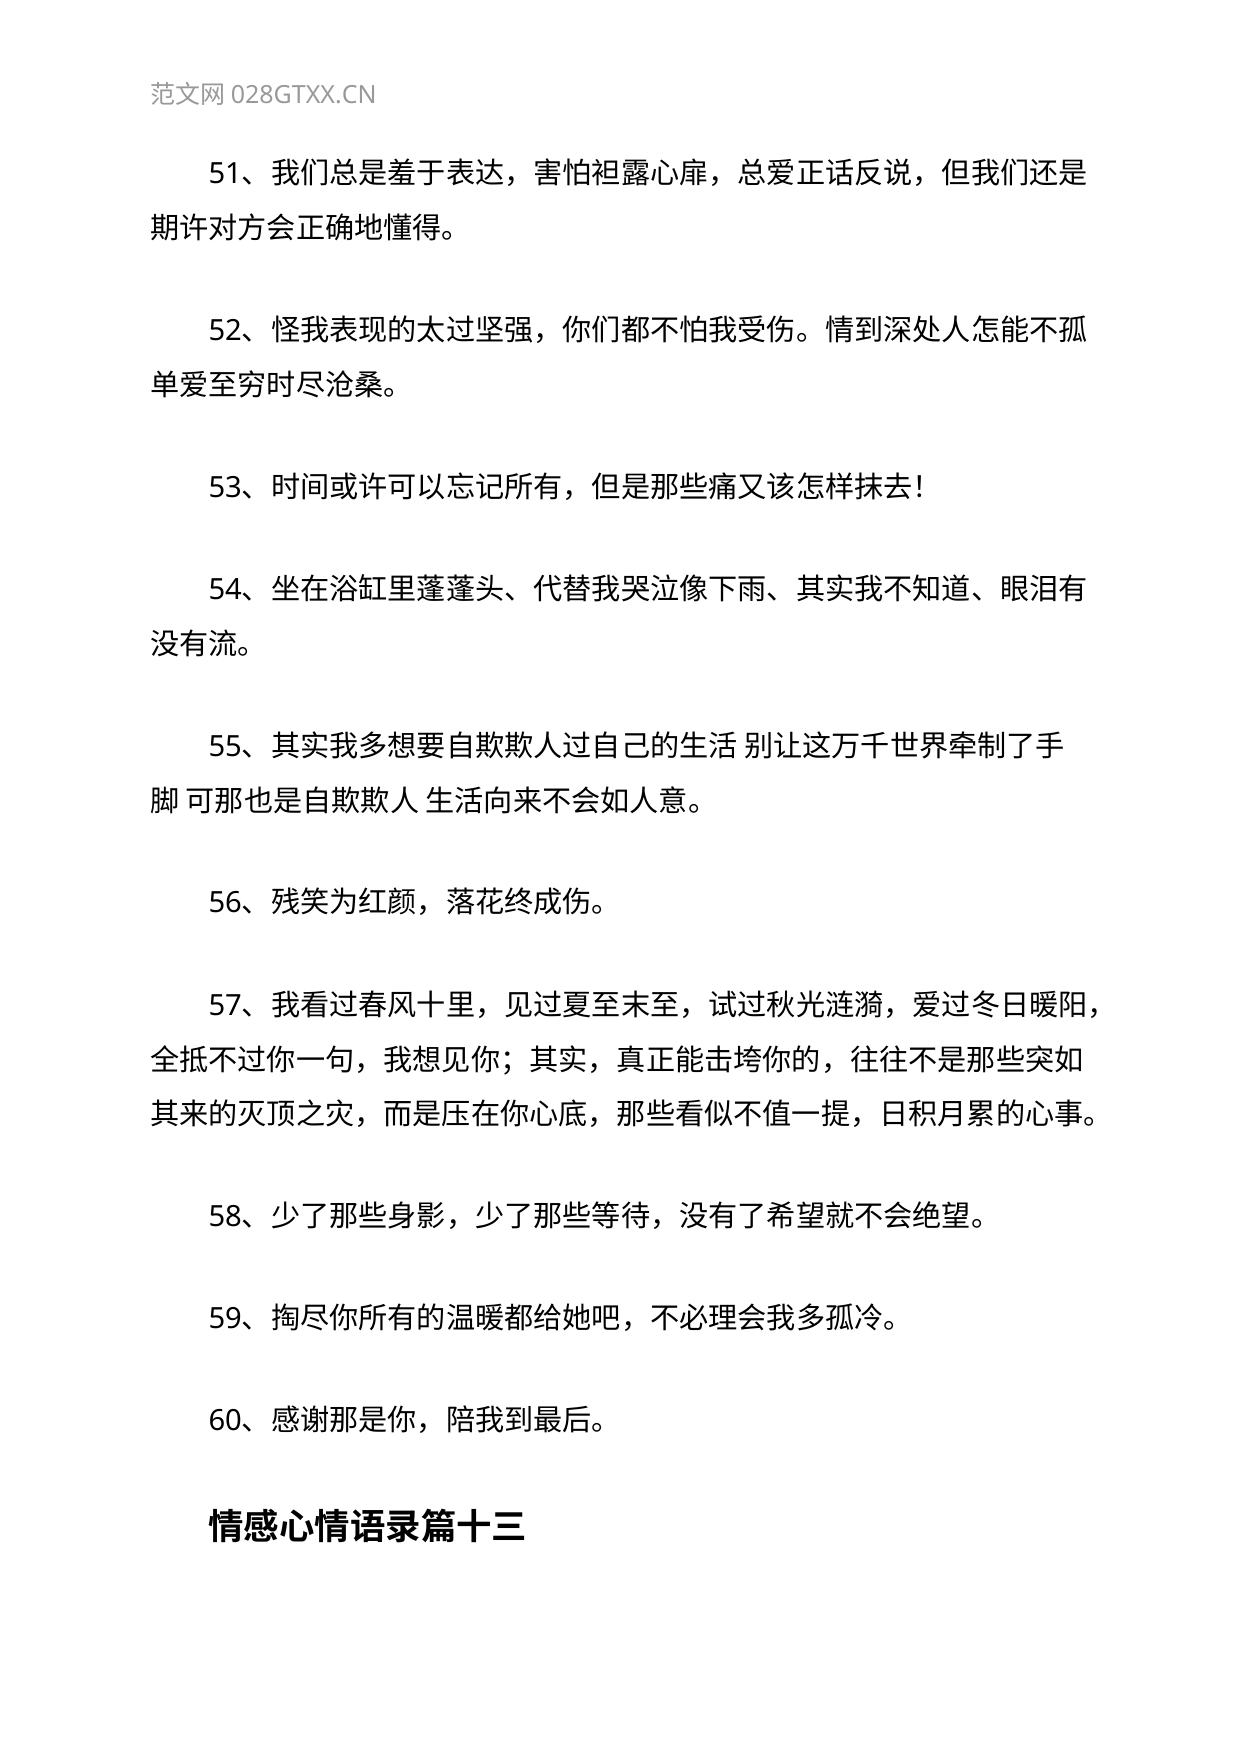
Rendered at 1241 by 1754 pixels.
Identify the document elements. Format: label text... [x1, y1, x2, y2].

text 58、少了那些身影，少了那些等待，没有了希望就不会绝望。 [150, 1193, 1090, 1235]
text 情感心情语录篇十三 [150, 1499, 1090, 1550]
text 51、我们总是羞于表达，害怕袒露心扉，总爱正话反说，但我们还是期许对方会正确地懂得。 [150, 150, 1090, 247]
text 55、其实我多想要自欺欺人过自己的生活 别让这万千世界牵制了手脚 可那也是自欺欺人 生活向来不会如人意。 [150, 722, 1090, 819]
text 53、时间或许可以忘记所有，但是那些痛又该怎样抹去！ [150, 463, 1090, 506]
text 57、我看过春风十里，见过夏至末至，试过秋光涟漪，爱过冬日暖阳，全抵不过你一句，我想见你；其实，真正能击垮你的，往往不是那些突如其来的灭顶之灾，而是压在你心底，那些看似不值一提，日积月累的心事。 [150, 981, 1090, 1133]
text 52、怪我表现的太过坚强，你们都不怕我受伤。情到深处人怎能不孤单爱至穷时尽沧桑。 [150, 307, 1090, 404]
text 59、掏尽你所有的温暖都给她吧，不必理会我多孤冷。 [150, 1295, 1090, 1337]
text 54、坐在浴缸里蓬蓬头、代替我哭泣像下雨、其实我不知道、眼泪有没有流。 [150, 566, 1090, 663]
text 60、感谢那是你，陪我到最后。 [150, 1397, 1090, 1439]
text 56、残笑为红颜，落花终成伤。 [150, 879, 1090, 921]
